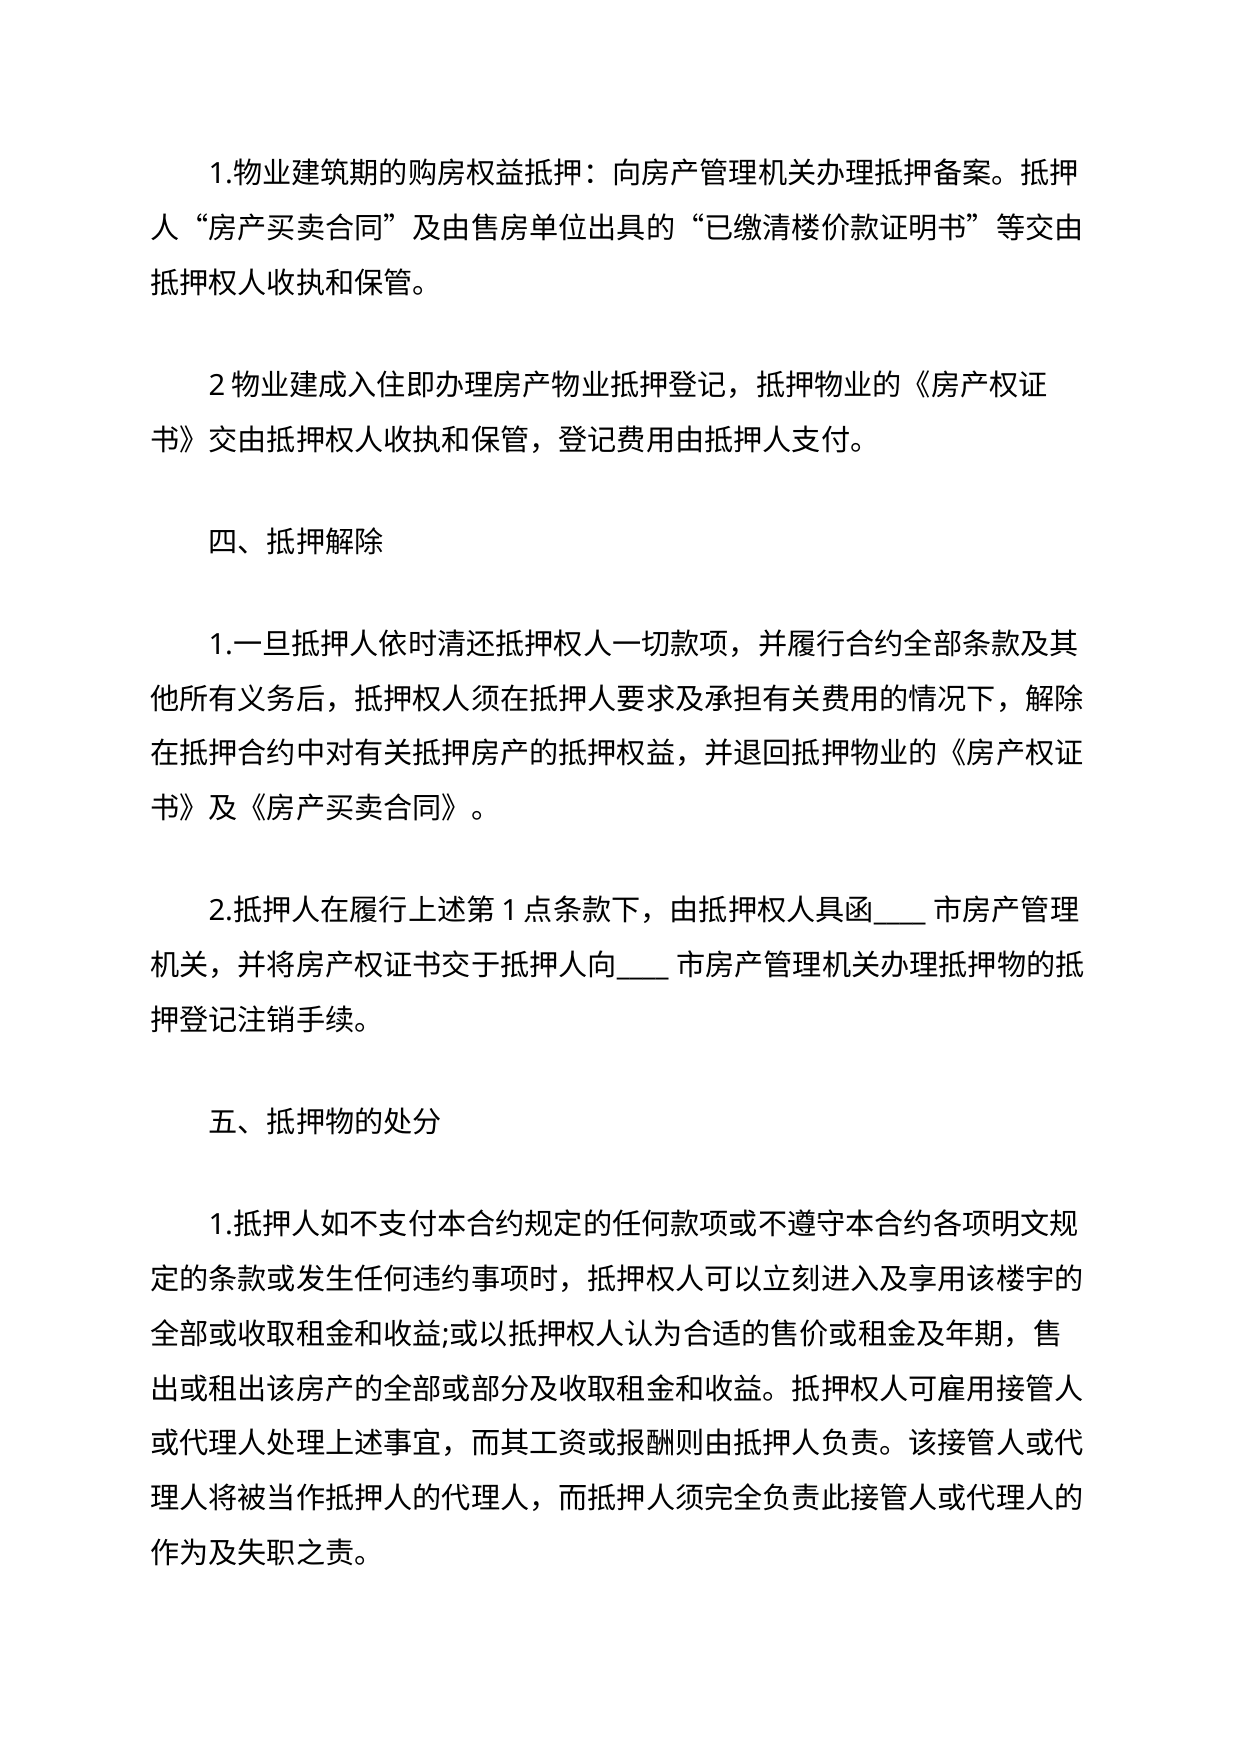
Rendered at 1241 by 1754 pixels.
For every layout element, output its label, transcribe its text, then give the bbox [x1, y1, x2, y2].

text 2.抵押人在履行上述第1点条款下，由抵押权人具函____ 市房产管理机关，并将房产权证书交于抵押人向____ 市房产管理机关办理抵押物的抵押登记注销手续。 [150, 887, 1090, 1039]
text 2物业建成入住即办理房产物业抵押登记，抵押物业的《房产权证书》交由抵押权人收执和保管，登记费用由抵押人支付。 [150, 362, 1090, 459]
text 1.物业建筑期的购房权益抵押：向房产管理机关办理抵押备案。抵押人“房产买卖合同”及由售房单位出具的“已缴清楼价款证明书”等交由抵押权人收执和保管。 [150, 150, 1090, 302]
text 1.一旦抵押人依时清还抵押权人一切款项，并履行合约全部条款及其他所有义务后，抵押权人须在抵押人要求及承担有关费用的情况下，解除在抵押合约中对有关抵押房产的抵押权益，并退回抵押物业的《房产权证书》及《房产买卖合同》。 [150, 620, 1090, 827]
text 五、抵押物的处分 [150, 1098, 1090, 1141]
text 1.抵押人如不支付本合约规定的任何款项或不遵守本合约各项明文规定的条款或发生任何违约事项时，抵押权人可以立刻进入及享用该楼宇的全部或收取租金和收益;或以抵押权人认为合适的售价或租金及年期，售出或租出该房产的全部或部分及收取租金和收益。抵押权人可雇用接管人或代理人处理上述事宜，而其工资或报酬则由抵押人负责。该接管人或代理人将被当作抵押人的代理人，而抵押人须完全负责此接管人或代理人的作为及失职之责。 [150, 1200, 1090, 1572]
text 四、抵押解除 [150, 518, 1090, 561]
